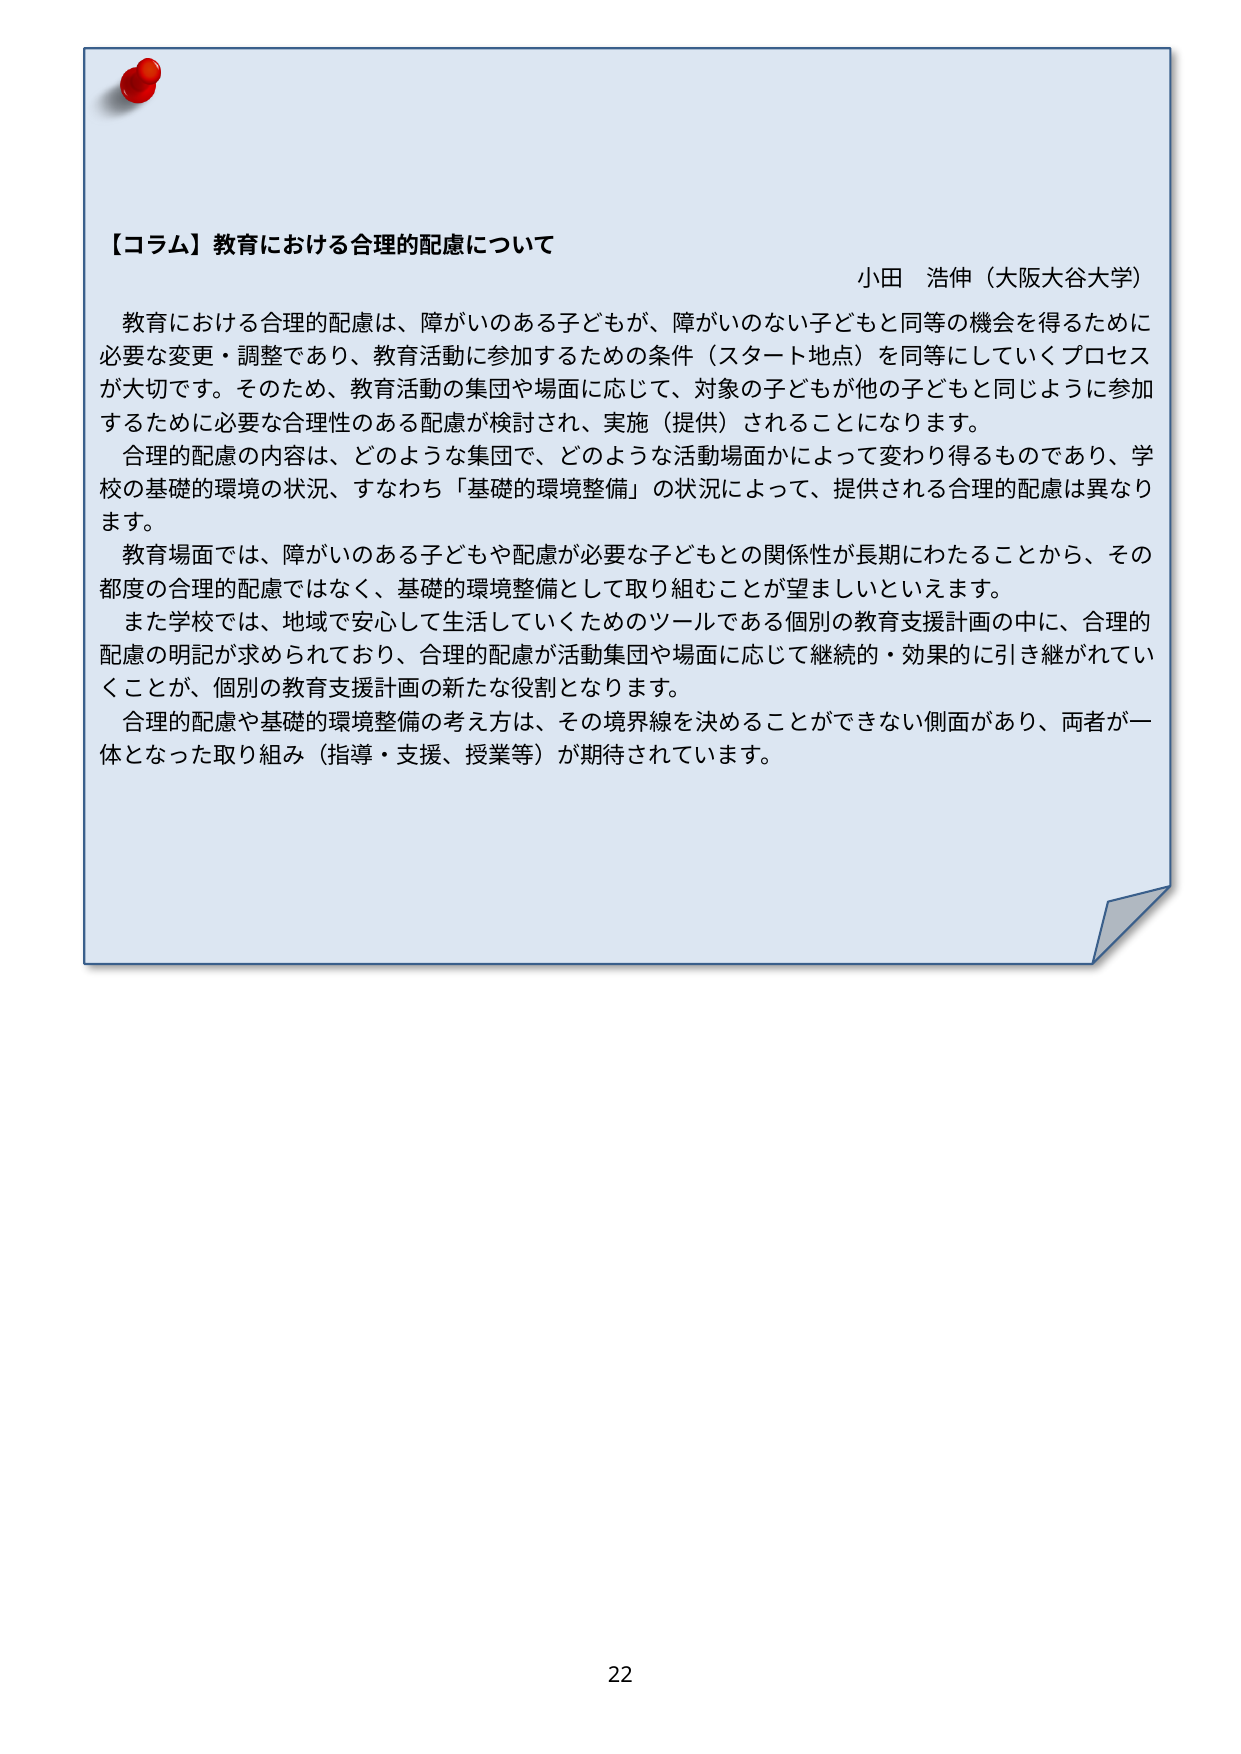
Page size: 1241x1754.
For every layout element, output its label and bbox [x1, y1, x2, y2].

picture [84, 58, 161, 131]
